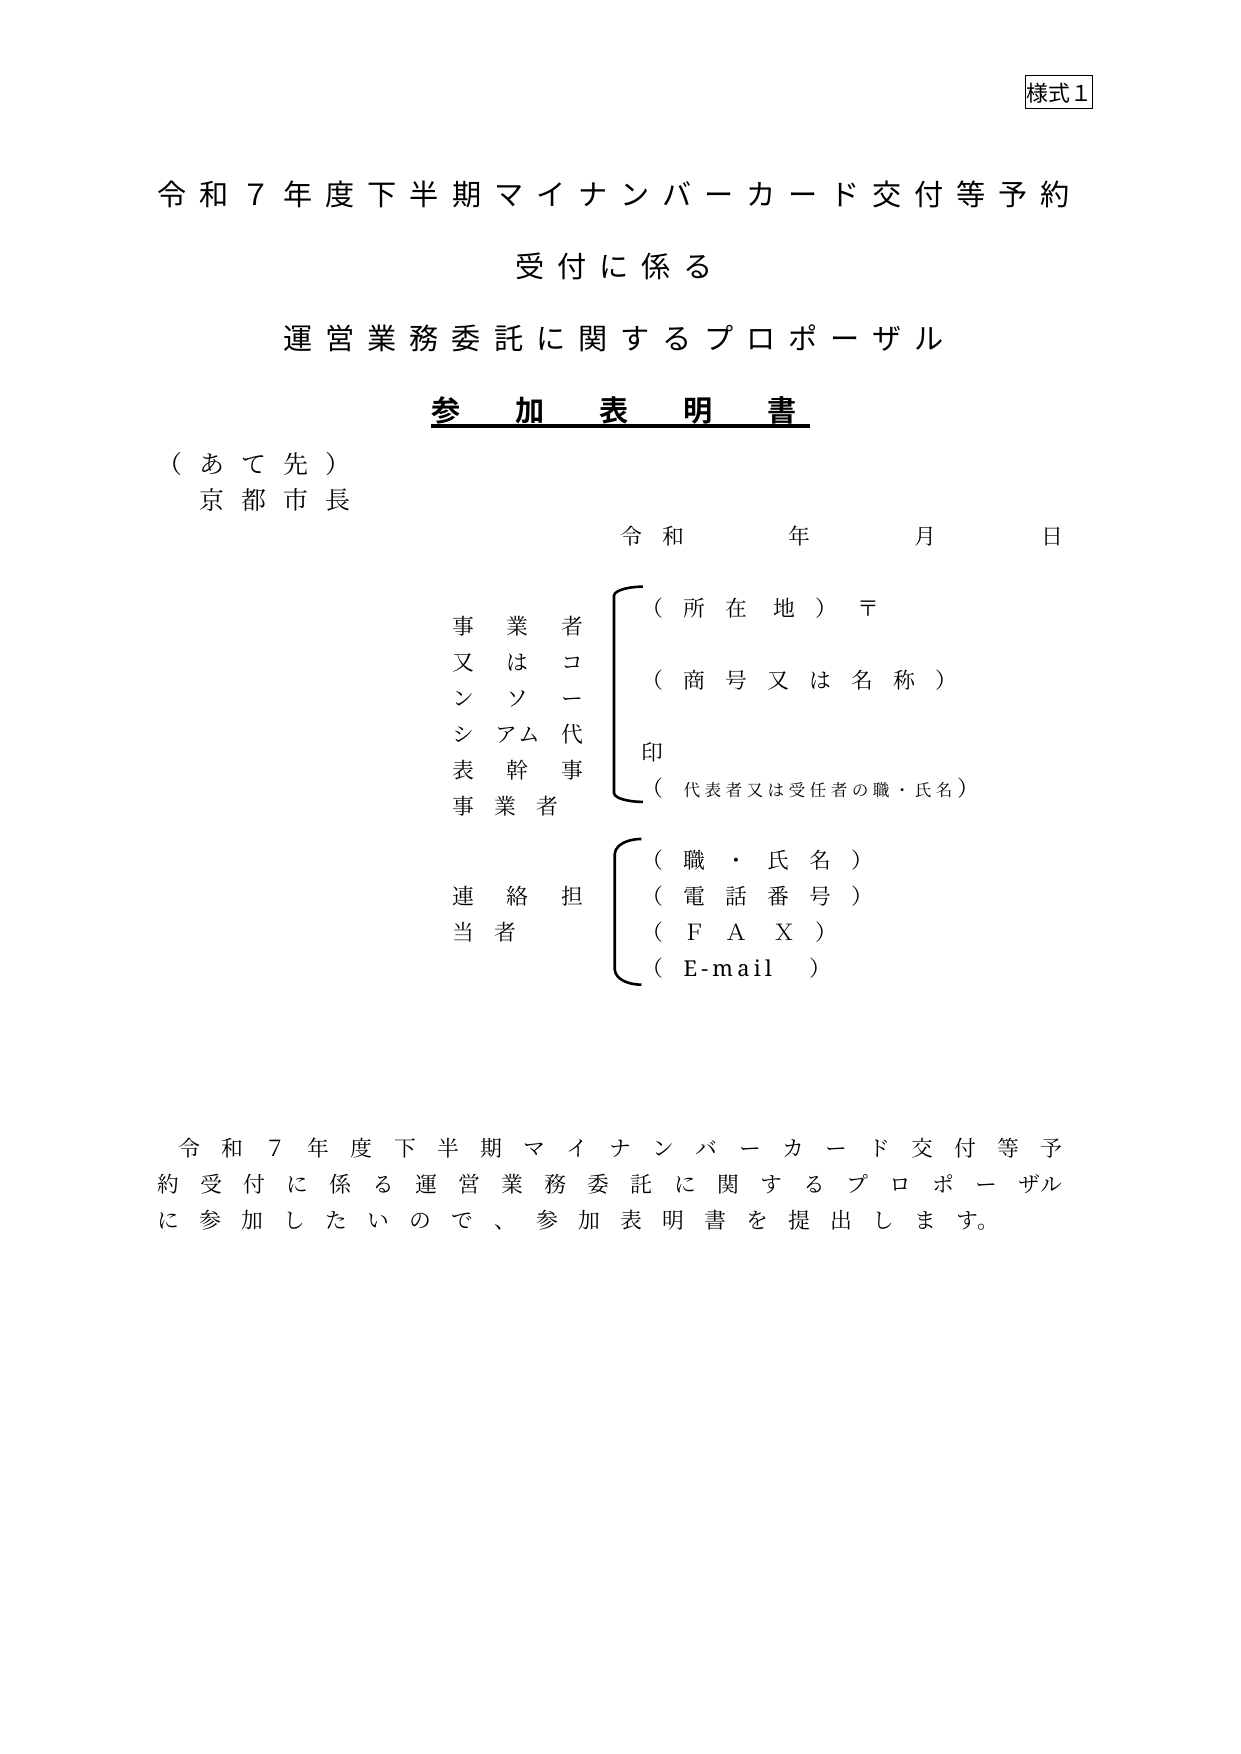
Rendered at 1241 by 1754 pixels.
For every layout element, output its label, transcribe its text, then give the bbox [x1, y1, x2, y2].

text 参 加 表 明 書 [157, 372, 1083, 444]
text 運営業務委託に関するプロポーザル [157, 300, 1083, 372]
table_cell （職・氏名） （電話番号） （ＦＡＸ） （E-mail） [617, 841, 1102, 985]
table_header 事業者又はコンソーシアム代表幹事事業者 [423, 589, 615, 841]
table_cell 連絡担当者 [423, 841, 615, 985]
text 京都市長 [157, 481, 1083, 517]
text 令和７年度下半期マイナンバーカード交付等予約受付に係る [157, 156, 1083, 300]
text （あて先） [157, 444, 1083, 481]
text 令和７年度下半期マイナンバーカード交付等予約受付に係る運営業務委託に関するプロポーザルに参加したいので、参加表明書を提出します。 [157, 1129, 1083, 1237]
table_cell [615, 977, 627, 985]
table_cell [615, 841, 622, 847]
text 令和 年 月 日 [157, 517, 1083, 553]
table_header （所在地）〒 （商号又は名称） 印 （代表者又は受任者の職・氏名） [615, 589, 1102, 841]
